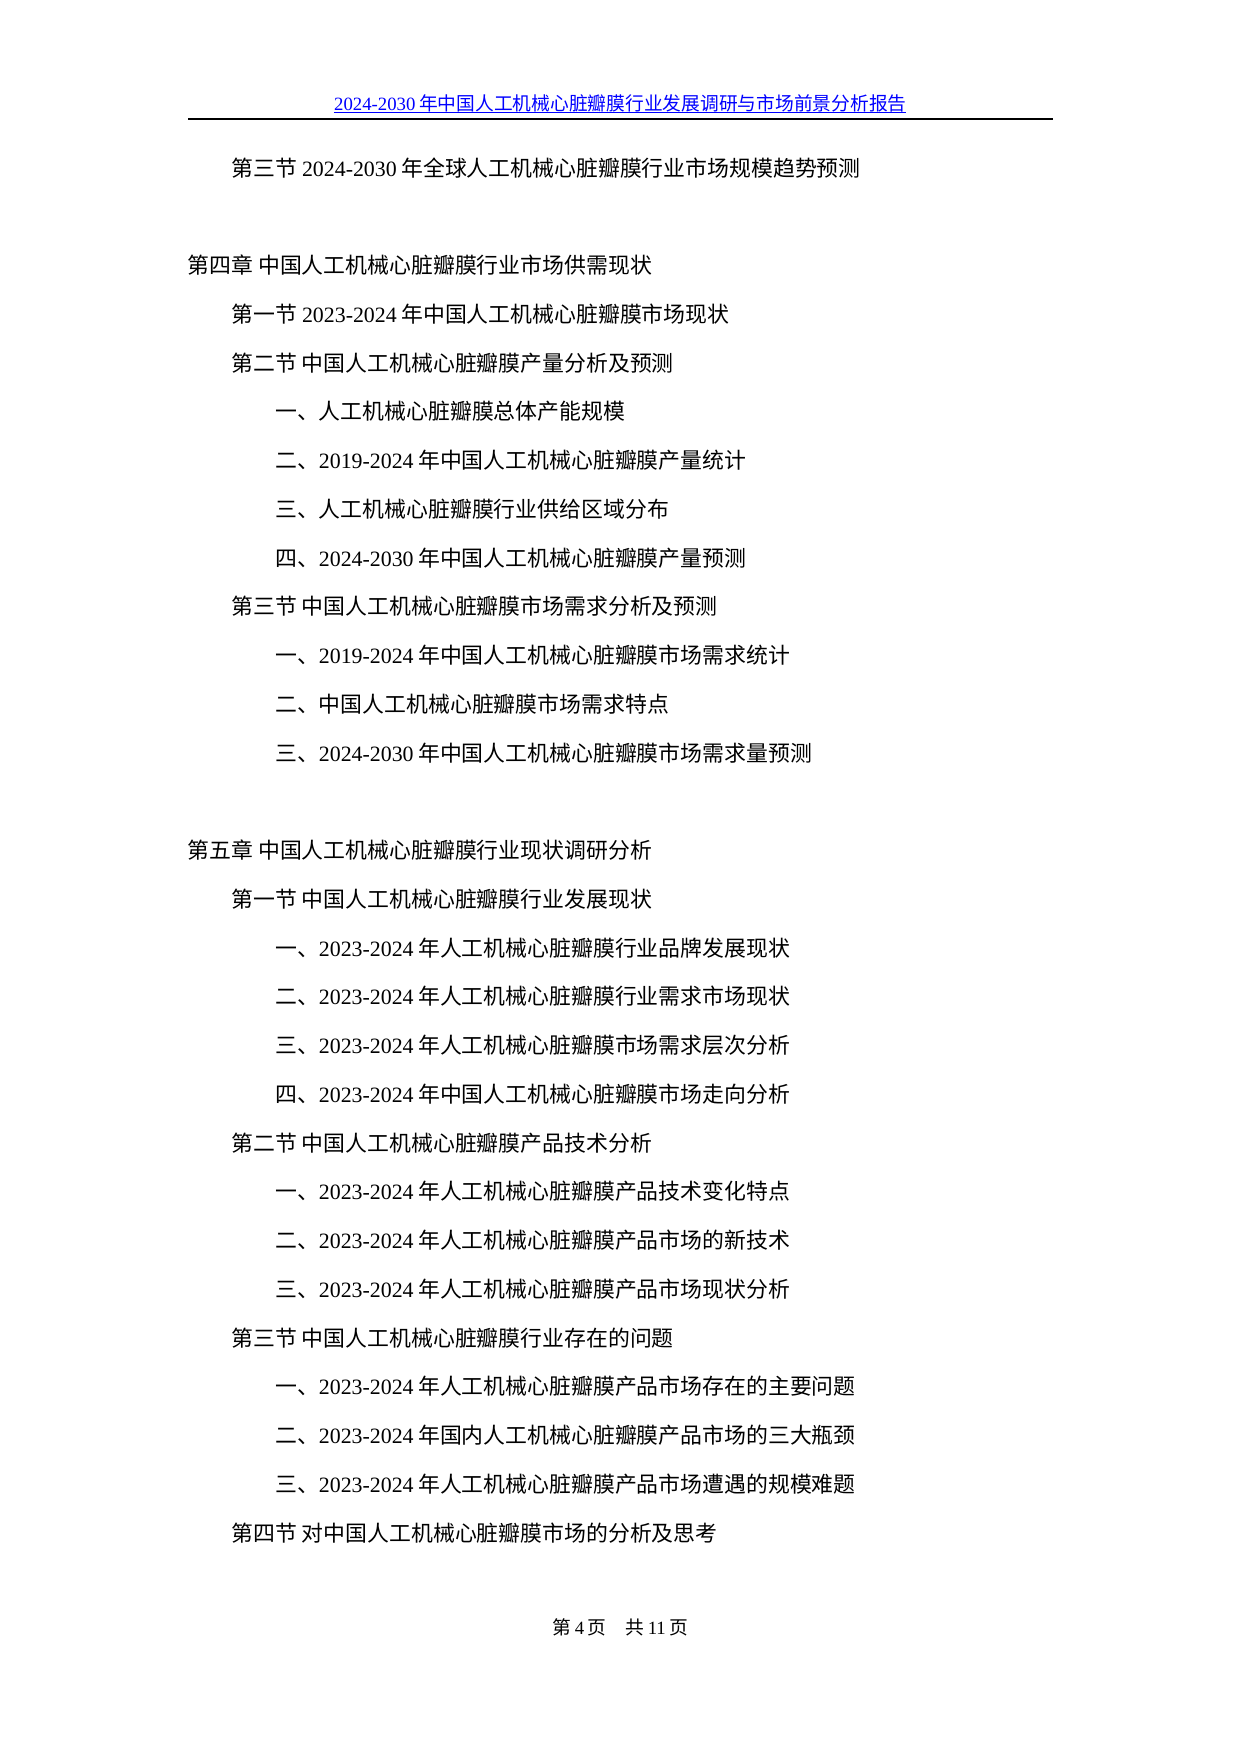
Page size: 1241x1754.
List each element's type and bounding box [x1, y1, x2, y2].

text [187, 150, 1053, 1548]
